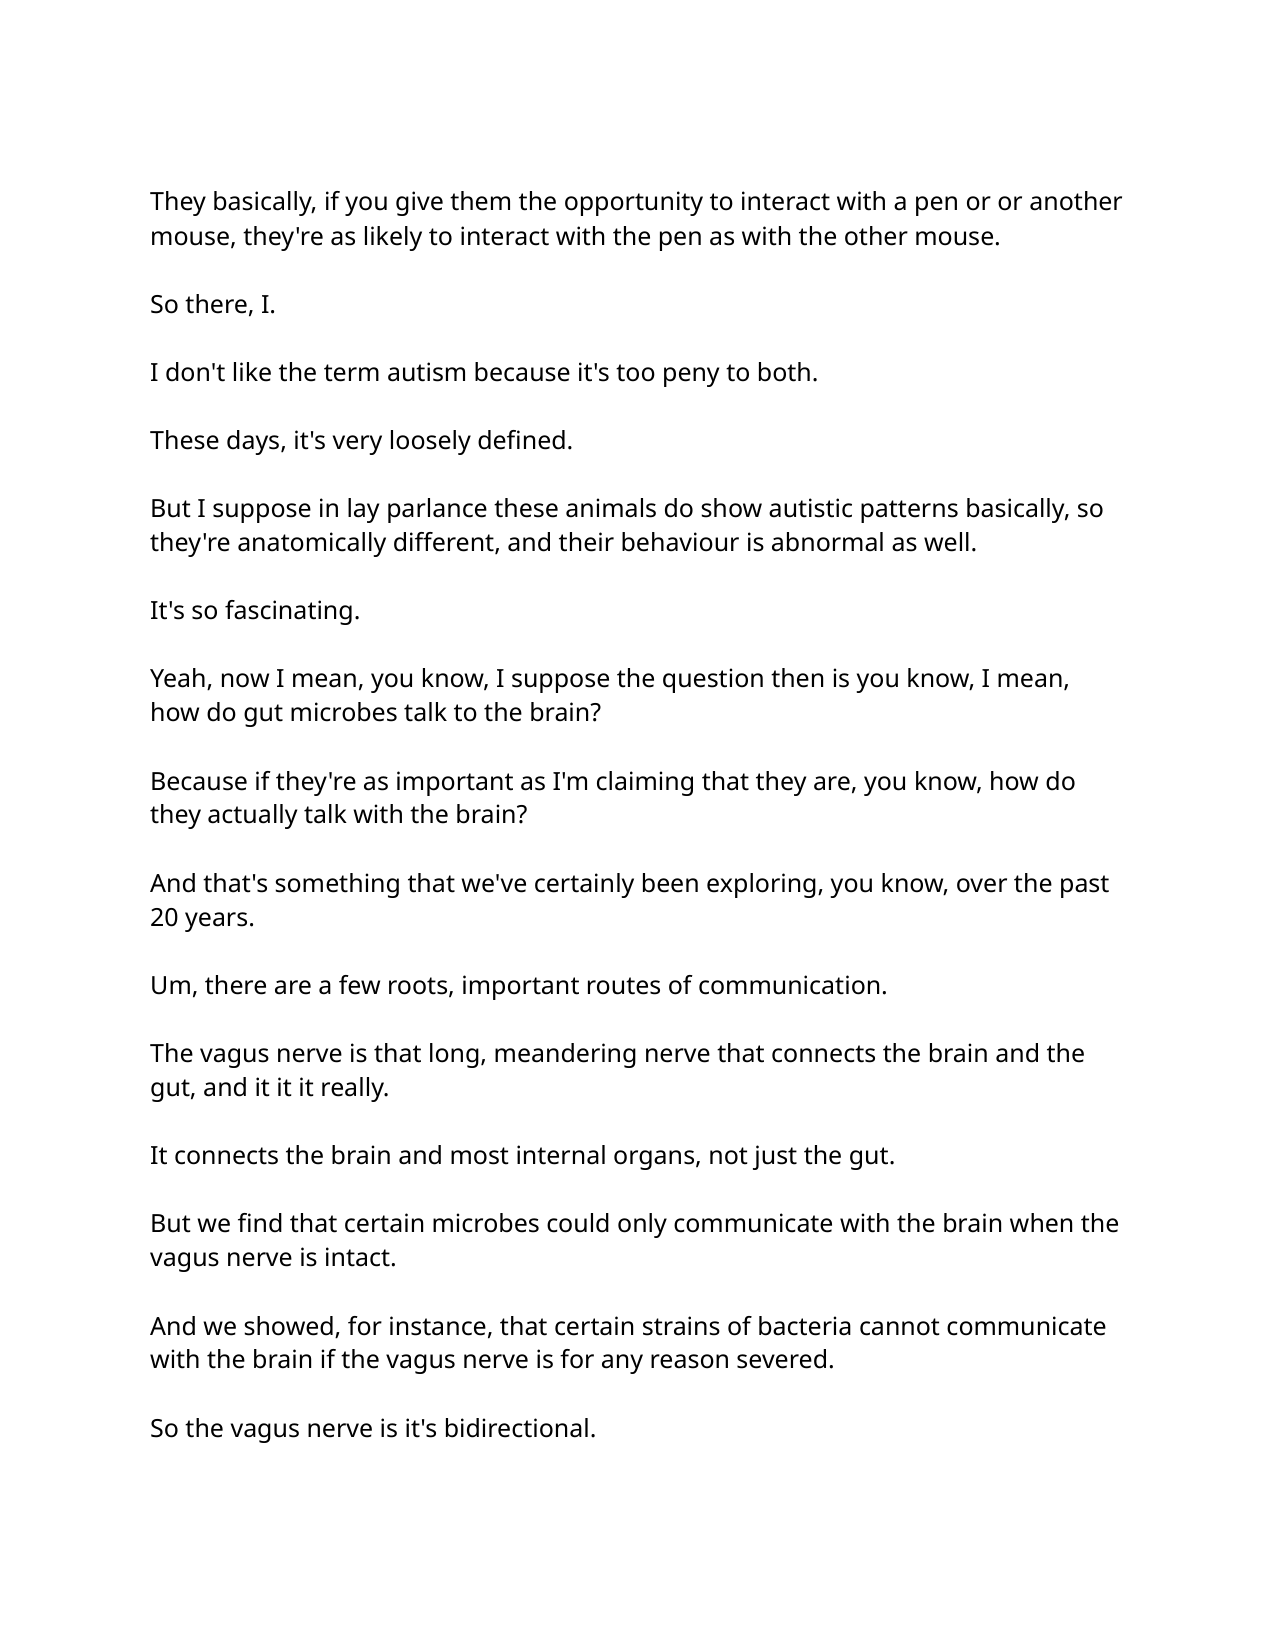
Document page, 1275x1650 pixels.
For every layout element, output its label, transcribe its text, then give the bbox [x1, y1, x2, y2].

text It's so fascinating. [150, 593, 1125, 627]
text So there, I. [150, 286, 1125, 320]
text But we find that certain microbes could only communicate with the brain when the vagus nerve is intact. [150, 1206, 1125, 1274]
text It connects the brain and most internal organs, not just the gut. [150, 1138, 1125, 1172]
text They basically, if you give them the opportunity to interact with a pen or or another mouse, they're as likely to interact with the pen as with the other mouse. [150, 184, 1125, 252]
text And we showed, for instance, that certain strains of bacteria cannot communicate with the brain if the vagus nerve is for any reason severed. [150, 1308, 1125, 1376]
text Um, there are a few roots, important routes of communication. [150, 967, 1125, 1002]
text Yeah, now I mean, you know, I suppose the question then is you know, I mean, how do gut microbes talk to the brain? [150, 661, 1125, 729]
text These days, it's very loosely defined. [150, 422, 1125, 457]
text Because if they're as important as I'm claiming that they are, you know, how do they actually talk with the brain? [150, 763, 1125, 831]
text The vagus nerve is that long, meandering nerve that connects the brain and the gut, and it it it really. [150, 1036, 1125, 1104]
text But I suppose in lay parlance these animals do show autistic patterns basically, so they're anatomically different, and their behaviour is abnormal as well. [150, 491, 1125, 559]
text So the vagus nerve is it's bidirectional. [150, 1410, 1125, 1444]
text And that's something that we've certainly been exploring, you know, over the past 20 years. [150, 865, 1125, 933]
text I don't like the term autism because it's too peny to both. [150, 354, 1125, 388]
